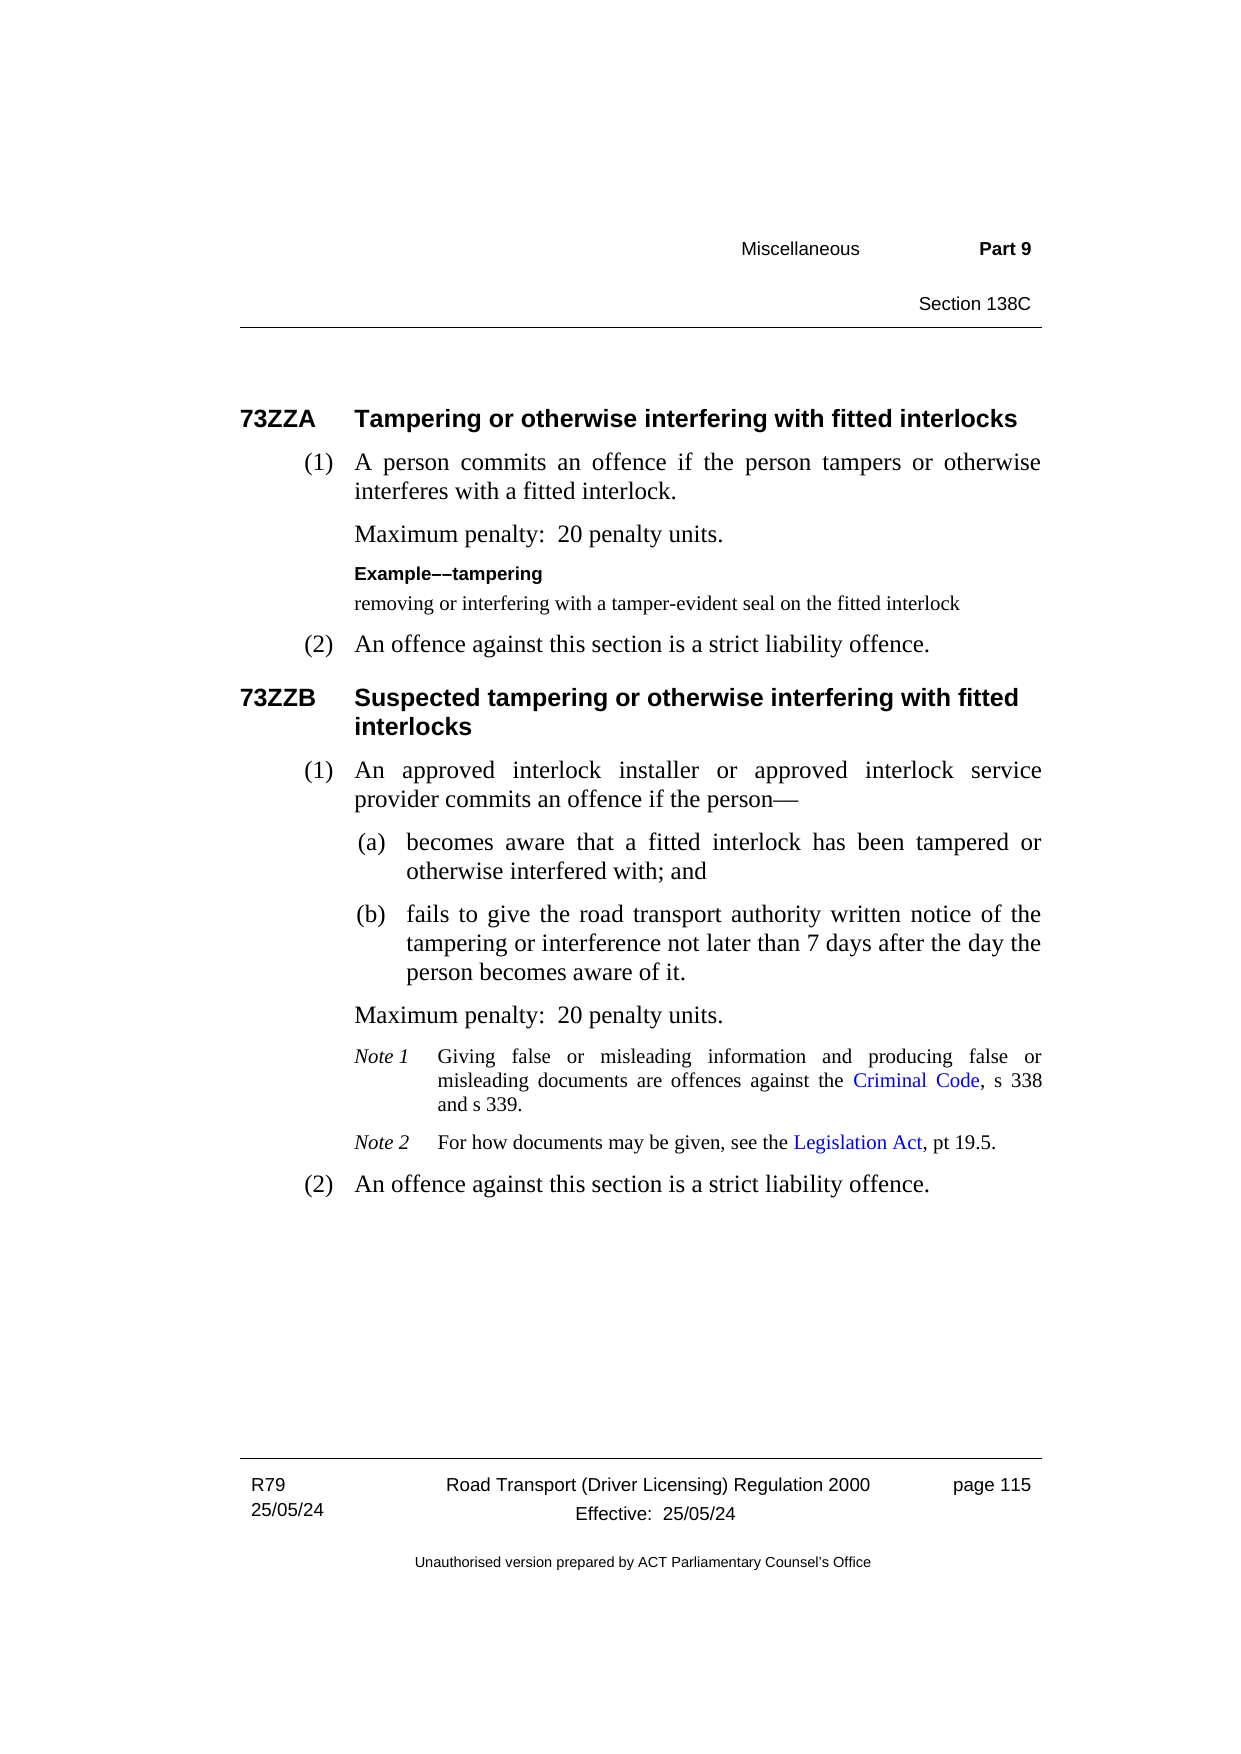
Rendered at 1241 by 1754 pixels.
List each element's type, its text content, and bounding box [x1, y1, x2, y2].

text (2) An offence against this section is a strict liability offence. [239, 629, 1042, 658]
text Maximum penalty: 20 penalty units. [354, 1000, 1042, 1029]
text (2) An offence against this section is a strict liability offence. [239, 1169, 1042, 1198]
text (a) becomes aware that a fitted interlock has been tampered or otherwise interfered with; and [239, 827, 1042, 885]
text 73ZZA Tampering or otherwise interfering with fitted interlocks [239, 404, 1042, 433]
text removing or interfering with a tamper-evident seal on the fitted interlock [354, 591, 1042, 615]
text (1) A person commits an offence if the person tampers or otherwise interferes with a fitted interlock. [239, 447, 1042, 505]
text (1) An approved interlock installer or approved interlock service provider commits an offence if the person–– [239, 755, 1042, 813]
text Example––tampering [354, 563, 1042, 584]
text 73ZZB Suspected tampering or otherwise interfering with fitted interlocks [239, 683, 1042, 741]
text (b) fails to give the road transport authority written notice of the tampering or interference not later than 7 days after the day the person becomes aware of it. [239, 899, 1042, 986]
text Maximum penalty: 20 penalty units. [354, 519, 1042, 548]
text Note 1 Giving false or misleading information and producing false or misleading documents are offences against the Criminal Code, s 338 and s 339. [354, 1043, 1042, 1116]
text Note 2 For how documents may be given, see the Legislation Act, pt 19.5. [354, 1130, 1042, 1154]
